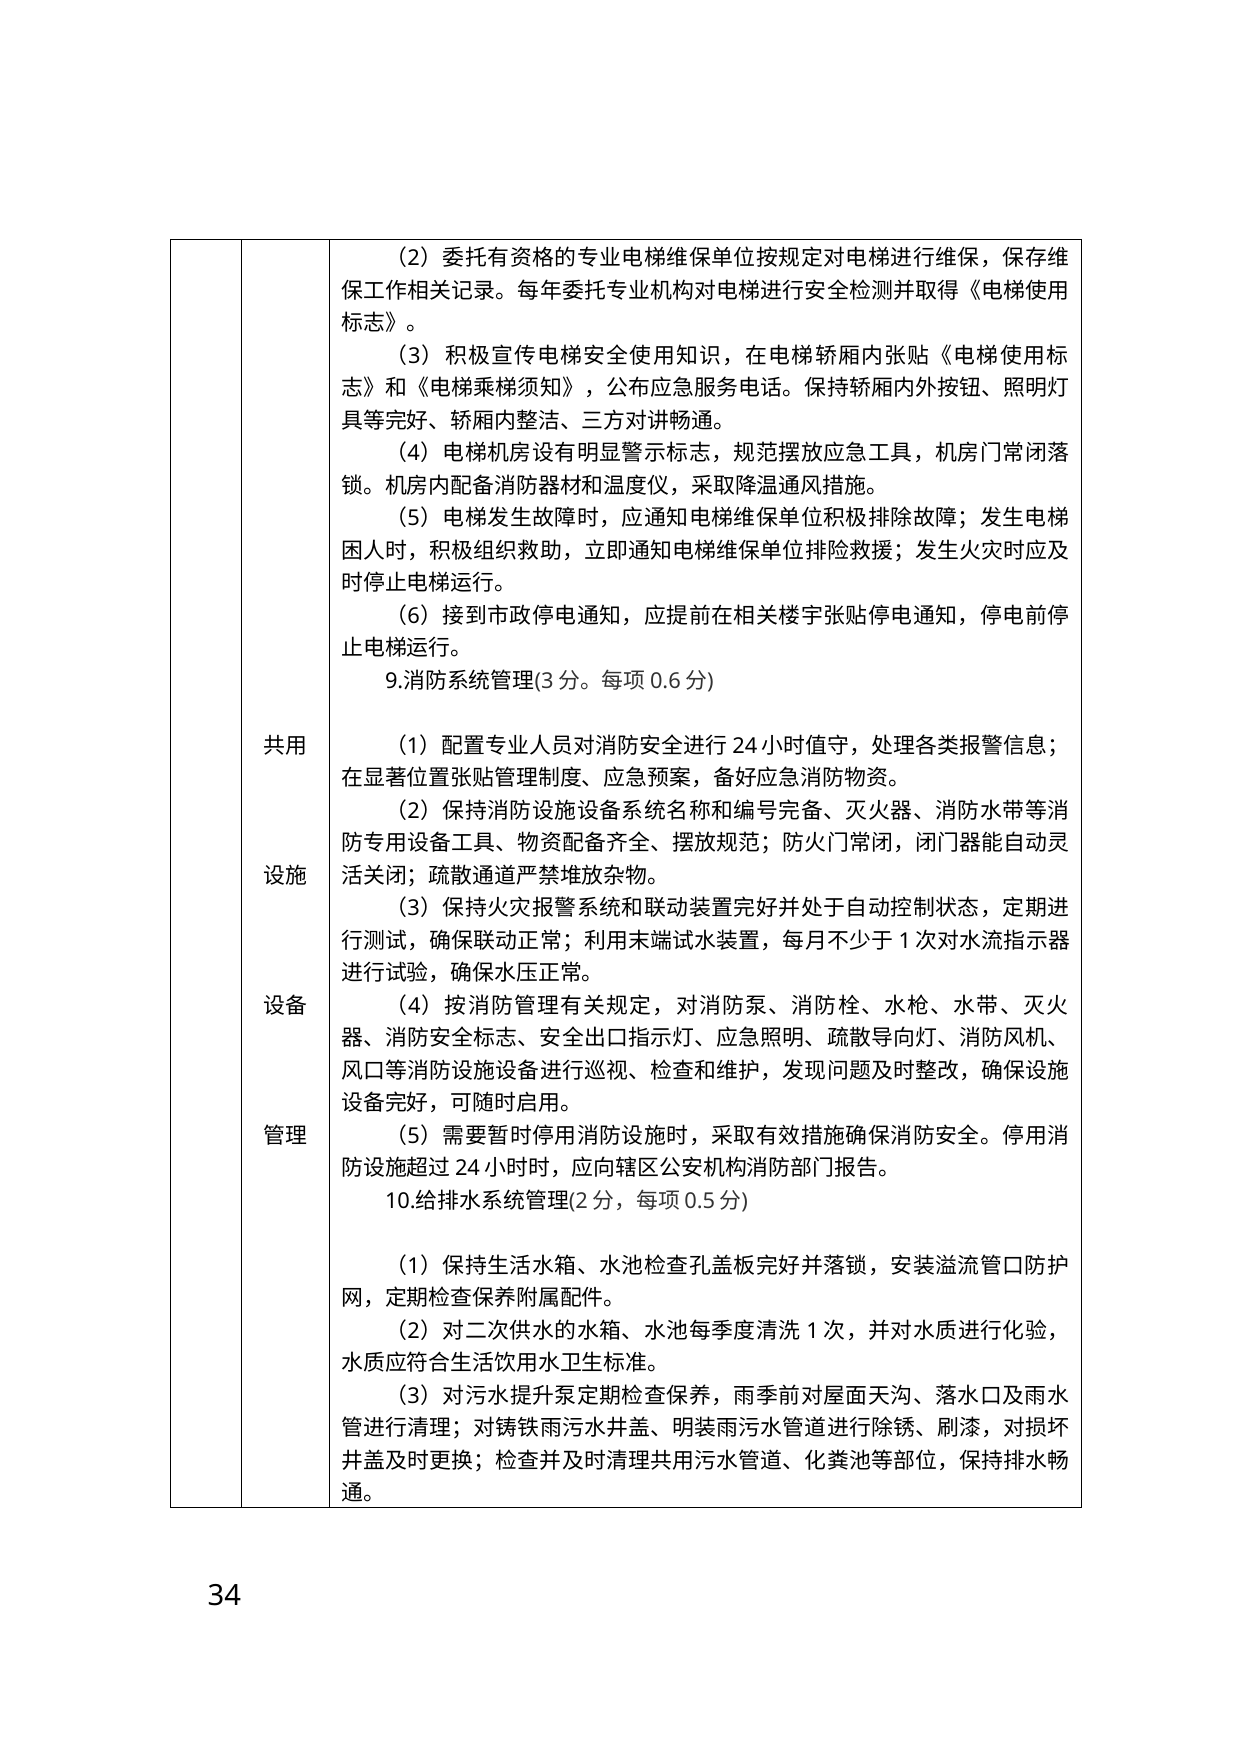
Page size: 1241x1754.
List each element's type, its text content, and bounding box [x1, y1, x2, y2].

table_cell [242, 240, 329, 1507]
table_cell 五 [171, 240, 241, 1507]
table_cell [330, 240, 1081, 1507]
